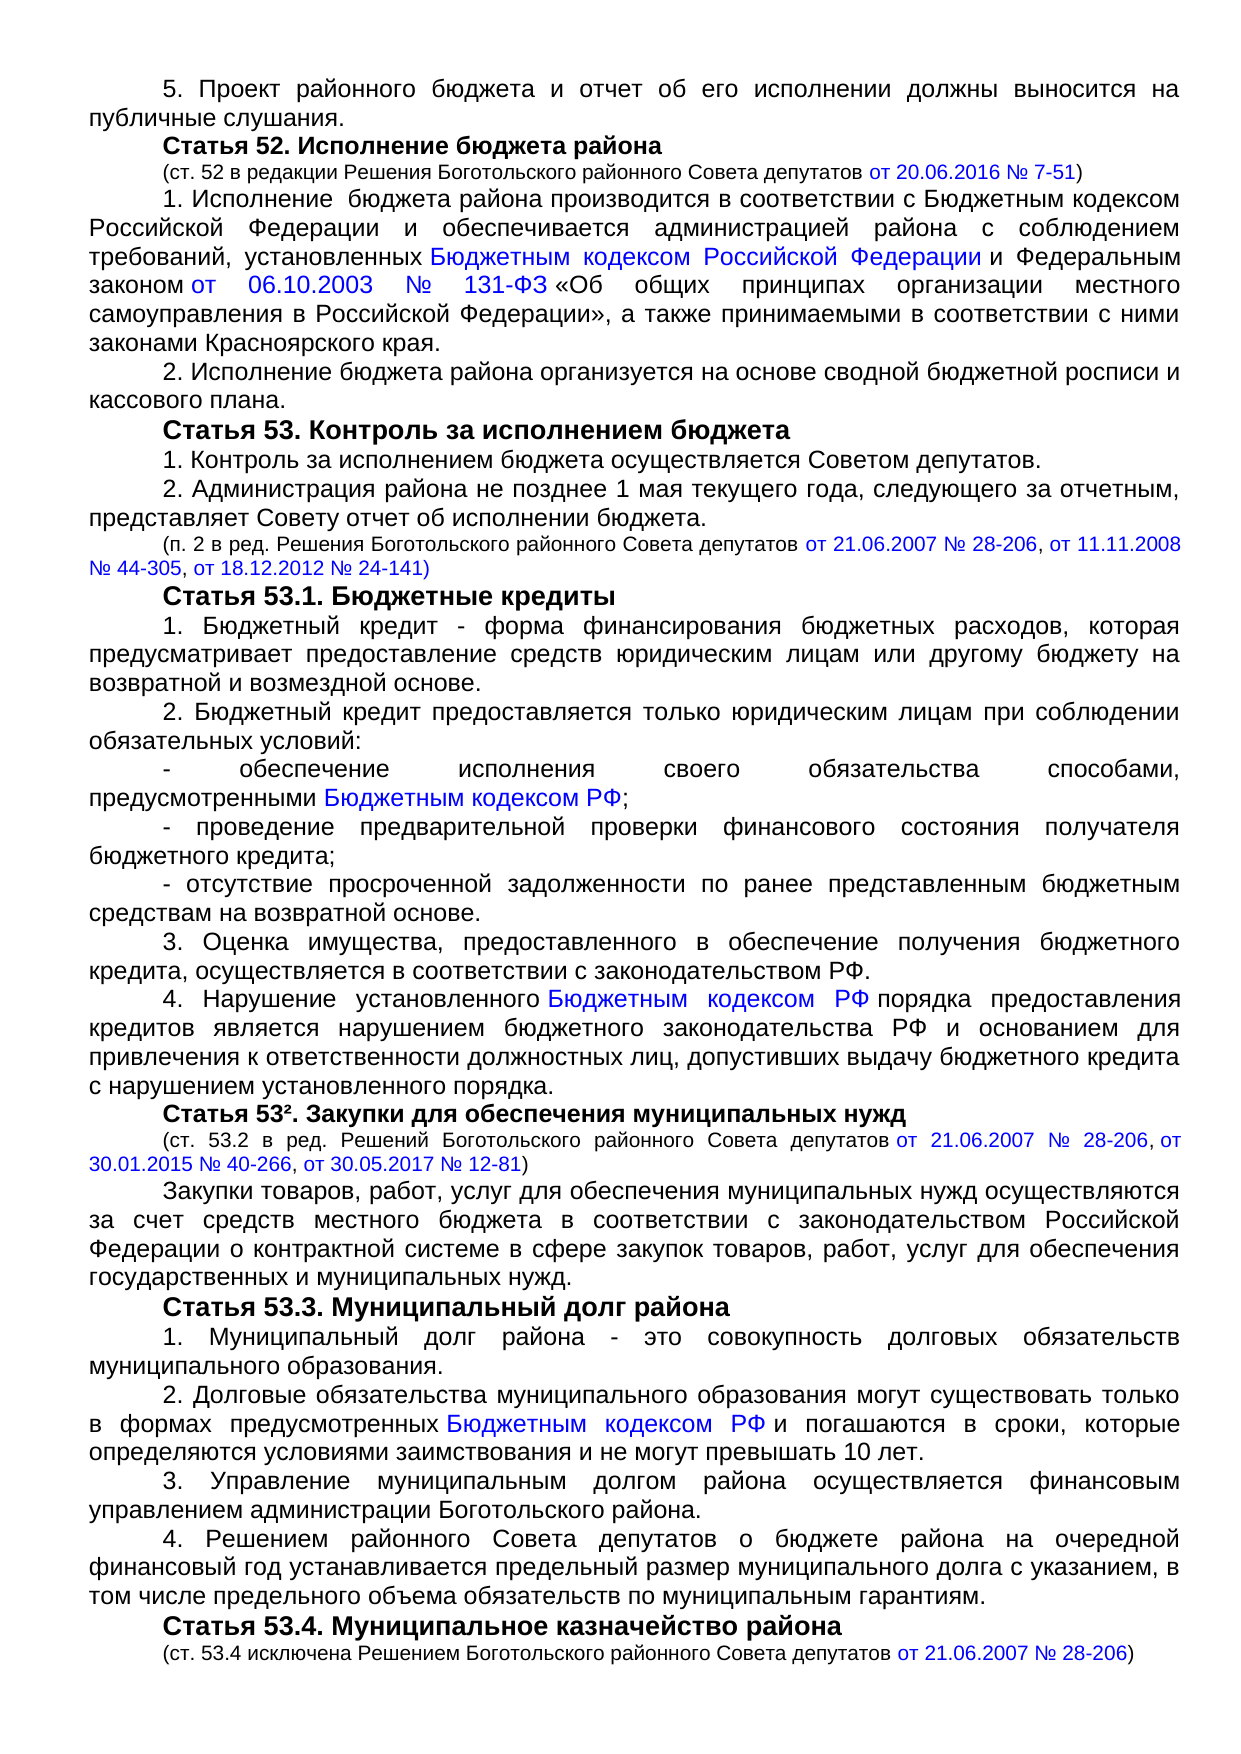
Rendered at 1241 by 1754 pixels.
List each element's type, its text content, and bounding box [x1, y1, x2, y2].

text - обеспечение исполнения своего обязательства способами, предусмотренными Бюджетным кодексом РФ; [89, 754, 1181, 812]
text Статья 53.4. Муниципальное казначейство района [89, 1610, 1181, 1641]
text Закупки товаров, работ, услуг для обеспечения муниципальных нужд осуществляются за счет средств местного бюджета в соответствии с законодательством Российской Федерации о контрактной системе в сфере закупок товаров, работ, услуг для обеспечения государственных и муниципальных нужд. [89, 1176, 1181, 1291]
text 3. Управление муниципальным долгом района осуществляется финансовым управлением администрации Боготольского района. [89, 1466, 1181, 1524]
text (п. 2 в ред. Решения Боготольского районного Совета депутатов от 21.06.2007 № 28-206, от 11.11.2008 № 44-305, от 18.12.2012 № 24-141) [89, 532, 1181, 579]
text Статья 53. Контроль за исполнением бюджета [89, 414, 1181, 445]
text - проведение предварительной проверки финансового состояния получателя бюджетного кредита; [89, 812, 1181, 869]
text 2. Исполнение бюджета района организуется на основе сводной бюджетной росписи и кассового плана. [89, 357, 1181, 414]
text 1. Исполнение бюджета района производится в соответствии с Бюджетным кодексом Российской Федерации и обеспечивается администрацией района с соблюдением требований, установленных Бюджетным кодексом Российской Федерации и Федеральным законом от 06.10.2003 № 131-ФЗ «Об общих принципах организации местного самоуправления в Российской Федерации», а также принимаемыми в соответствии с ними законами Красноярского края. [89, 184, 1181, 357]
text Статья 52. Исполнение бюджета района [89, 131, 1181, 160]
text 1. Муниципальный долг района - это совокупность долговых обязательств муниципального образования. [89, 1322, 1181, 1380]
text 1. Бюджетный кредит - форма финансирования бюджетных расходов, которая предусматривает предоставление средств юридическим лицам или другому бюджету на возвратной и возмездной основе. [89, 611, 1181, 697]
text 2. Администрация района не позднее 1 мая текущего года, следующего за отчетным, представляет Совету отчет об исполнении бюджета. [89, 474, 1181, 532]
text 4. Нарушение установленного Бюджетным кодексом РФ порядка предоставления кредитов является нарушением бюджетного законодательства РФ и основанием для привлечения к ответственности должностных лиц, допустивших выдачу бюджетного кредита с нарушением установленного порядка. [89, 984, 1181, 1099]
text 2. Долговые обязательства муниципального образования могут существовать только в формах предусмотренных Бюджетным кодексом РФ и погашаются в сроки, которые определяются условиями заимствования и не могут превышать 10 лет. [89, 1380, 1181, 1466]
text 1. Контроль за исполнением бюджета осуществляется Советом депутатов. [89, 445, 1181, 474]
text Статья 53.1. Бюджетные кредиты [89, 579, 1181, 611]
text 2. Бюджетный кредит предоставляется только юридическим лицам при соблюдении обязательных условий: [89, 697, 1181, 754]
text 3. Оценка имущества, предоставленного в обеспечение получения бюджетного кредита, осуществляется в соответствии с законодательством РФ. [89, 927, 1181, 984]
text (ст. 53.4 исключена Решением Боготольского районного Совета депутатов от 21.06.2007 № 28-206) [89, 1641, 1181, 1665]
text 5. Проект районного бюджета и отчет об его исполнении должны выносится на публичные слушания. [89, 74, 1181, 131]
text 4. Решением районного Совета депутатов о бюджете района на очередной финансовый год устанавливается предельный размер муниципального долга с указанием, в том числе предельного объема обязательств по муниципальным гарантиям. [89, 1524, 1181, 1610]
text (ст. 53.2 в ред. Решений Боготольского районного Совета депутатов от 21.06.2007 № 28-206, от 30.01.2015 № 40-266, от 30.05.2017 № 12-81) [89, 1128, 1181, 1176]
text (ст. 52 в редакции Решения Боготольского районного Совета депутатов от 20.06.2016 № 7-51) [89, 160, 1181, 184]
text Статья 53.3. Муниципальный долг района [89, 1291, 1181, 1322]
text Статья 53². Закупки для обеспечения муниципальных нужд [89, 1099, 1181, 1128]
text - отсутствие просроченной задолженности по ранее представленным бюджетным средствам на возвратной основе. [89, 869, 1181, 927]
